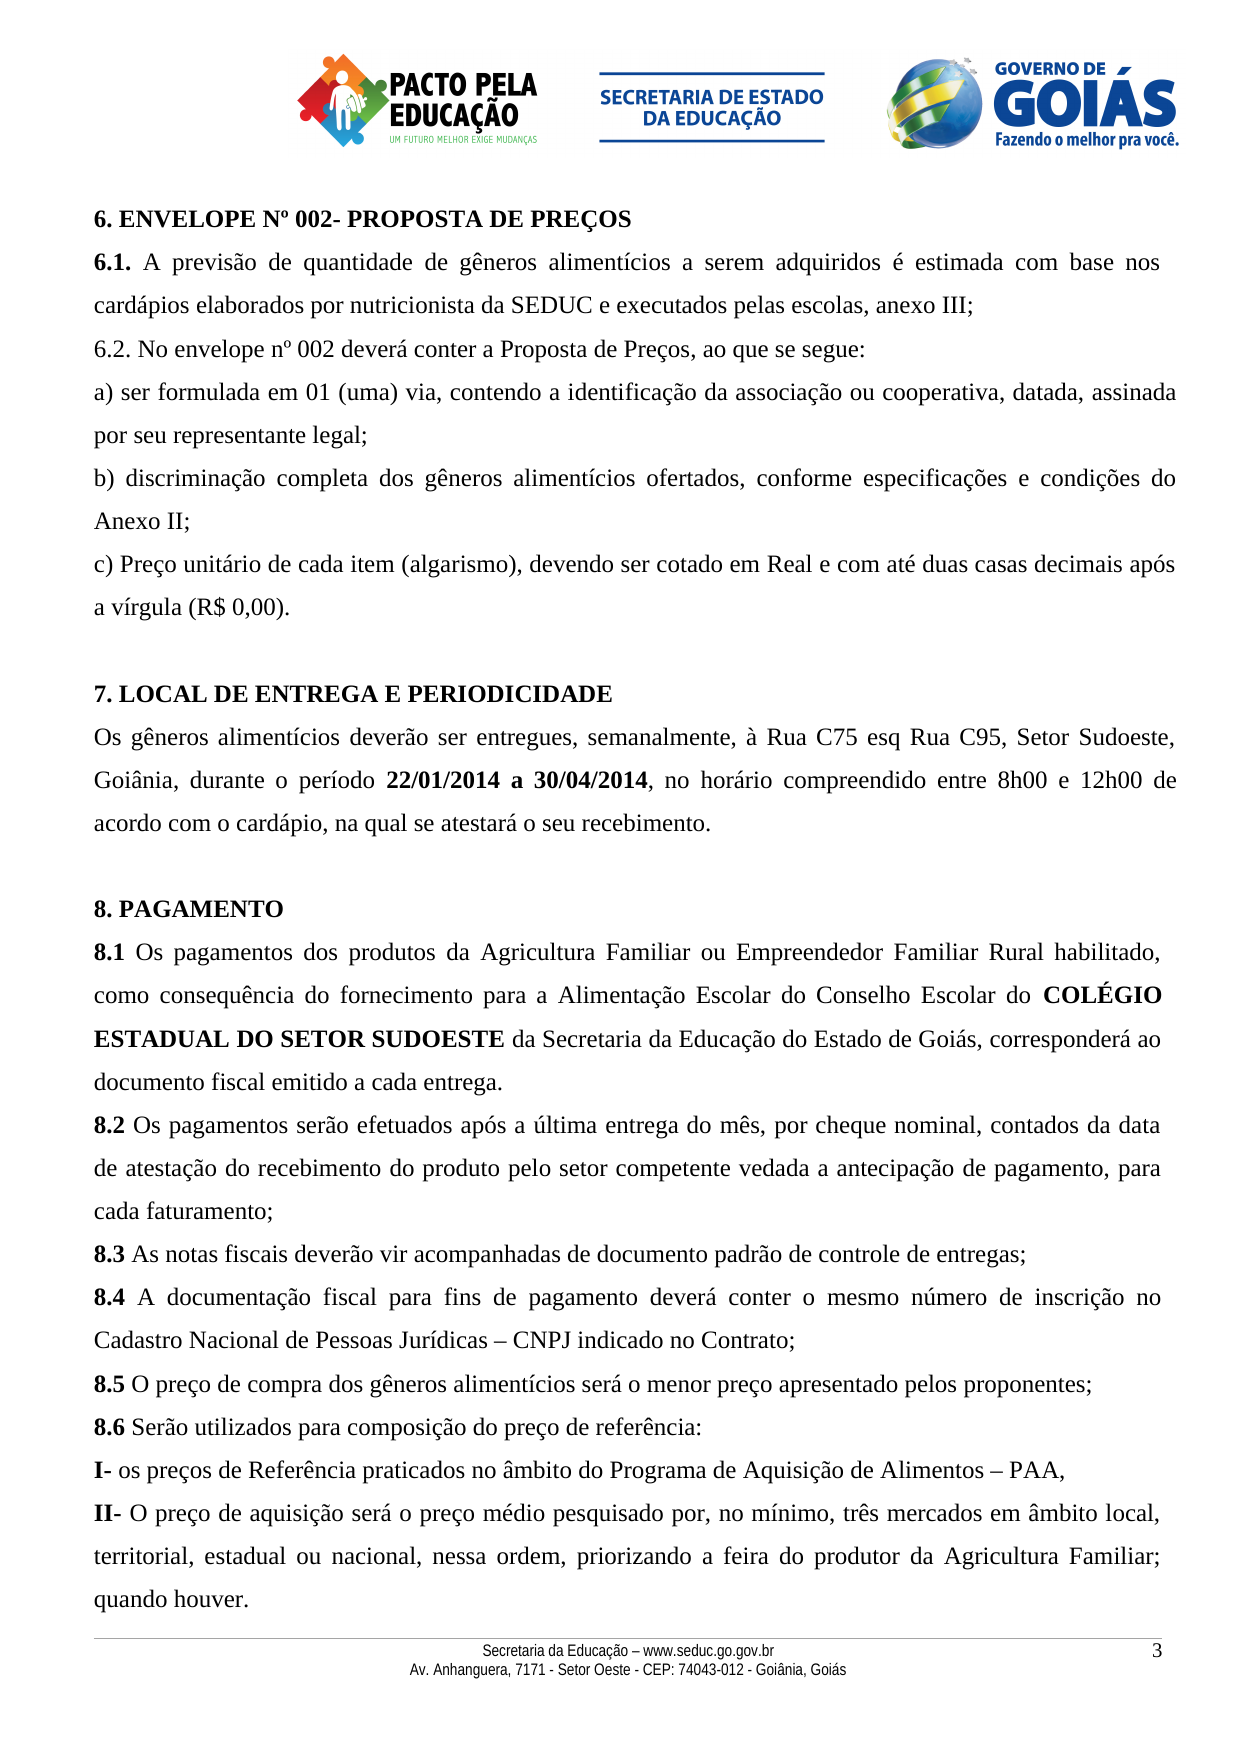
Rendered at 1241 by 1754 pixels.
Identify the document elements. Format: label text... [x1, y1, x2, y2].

text a) ser formulada em 01 (uma) via, contendo a identificação da associação ou cooperativa, datada, assinada por seu representante legal; [94, 377, 1177, 449]
text 8. PAGAMENTO [94, 894, 1177, 923]
text Os gêneros alimentícios deverão ser entregues, semanalmente, à Rua C75 esq Rua C95, Setor Sudoeste, Goiânia, durante o período 22/01/2014 a 30/04/2014, no horário compreendido entre 8h00 e 12h00 de acordo com o cardápio, na qual se atestará o seu recebimento. [94, 722, 1177, 837]
text 8.5 O preço de compra dos gêneros alimentícios será o menor preço apresentado pelos proponentes; [94, 1369, 1162, 1397]
picture [288, 49, 1186, 158]
text 6. ENVELOPE Nº 002- PROPOSTA DE PREÇOS [94, 204, 1162, 233]
text b) discriminação completa dos gêneros alimentícios ofertados, conforme especificações e condições do Anexo II; [94, 463, 1177, 535]
text 7. LOCAL DE ENTREGA E PERIODICIDADE [94, 679, 1177, 707]
text documentação fiscal para fins de pagamento deverá conter o mesmo número de inscrição no Cadastro Nacional de Pessoas Jurídicas – CNPJ indicado no Contrato; [94, 1282, 1162, 1354]
text I- os preços de Referência praticados no âmbito do Programa de Aquisição de Alimentos – PAA, [94, 1455, 1162, 1484]
text 6.2. No envelope nº 002 deverá conter a Proposta de Preços, ao que se segue: [94, 334, 1177, 362]
text II- O preço de aquisição será o preço médio pesquisado por, no mínimo, três mercados em âmbito local, territorial, estadual ou nacional, nessa ordem, priorizando a feira do produtor da Agricultura Familiar; quando houver. [94, 1498, 1162, 1613]
text 8.2 Os pagamentos serão efetuados após a última entrega do mês, por cheque nominal, contados da data de atestação do recebimento do produto pelo setor competente vedada a antecipação de pagamento, para cada faturamento; [94, 1110, 1162, 1225]
text 6.1. A previsão de quantidade de gêneros alimentícios a serem adquiridos é estimada com base nos cardápios elaborados por nutricionista da SEDUC e executados pelas escolas, anexo III; [94, 247, 1162, 319]
text 8.3 As notas fiscais deverão vir acompanhadas de documento padrão de controle de entregas; [94, 1239, 1162, 1268]
text 8.1 Os pagamentos dos produtos da Agricultura Familiar ou Empreendedor Familiar Rural habilitado, como consequência do fornecimento para a Alimentação Escolar do Conselho Escolar do COLÉGIO ESTADUAL DO SETOR SUDOESTE da Secretaria da Educação do Estado de Goiás, corresponderá ao documento fiscal emitido a cada entrega. [94, 937, 1162, 1096]
text c) Preço unitário de cada item (algarismo), devendo ser cotado em Real e com até duas casas decimais após a vírgula (R$ 0,00). [94, 549, 1177, 621]
text 8.6 Serão utilizados para composição do preço de referência: [94, 1412, 1162, 1441]
